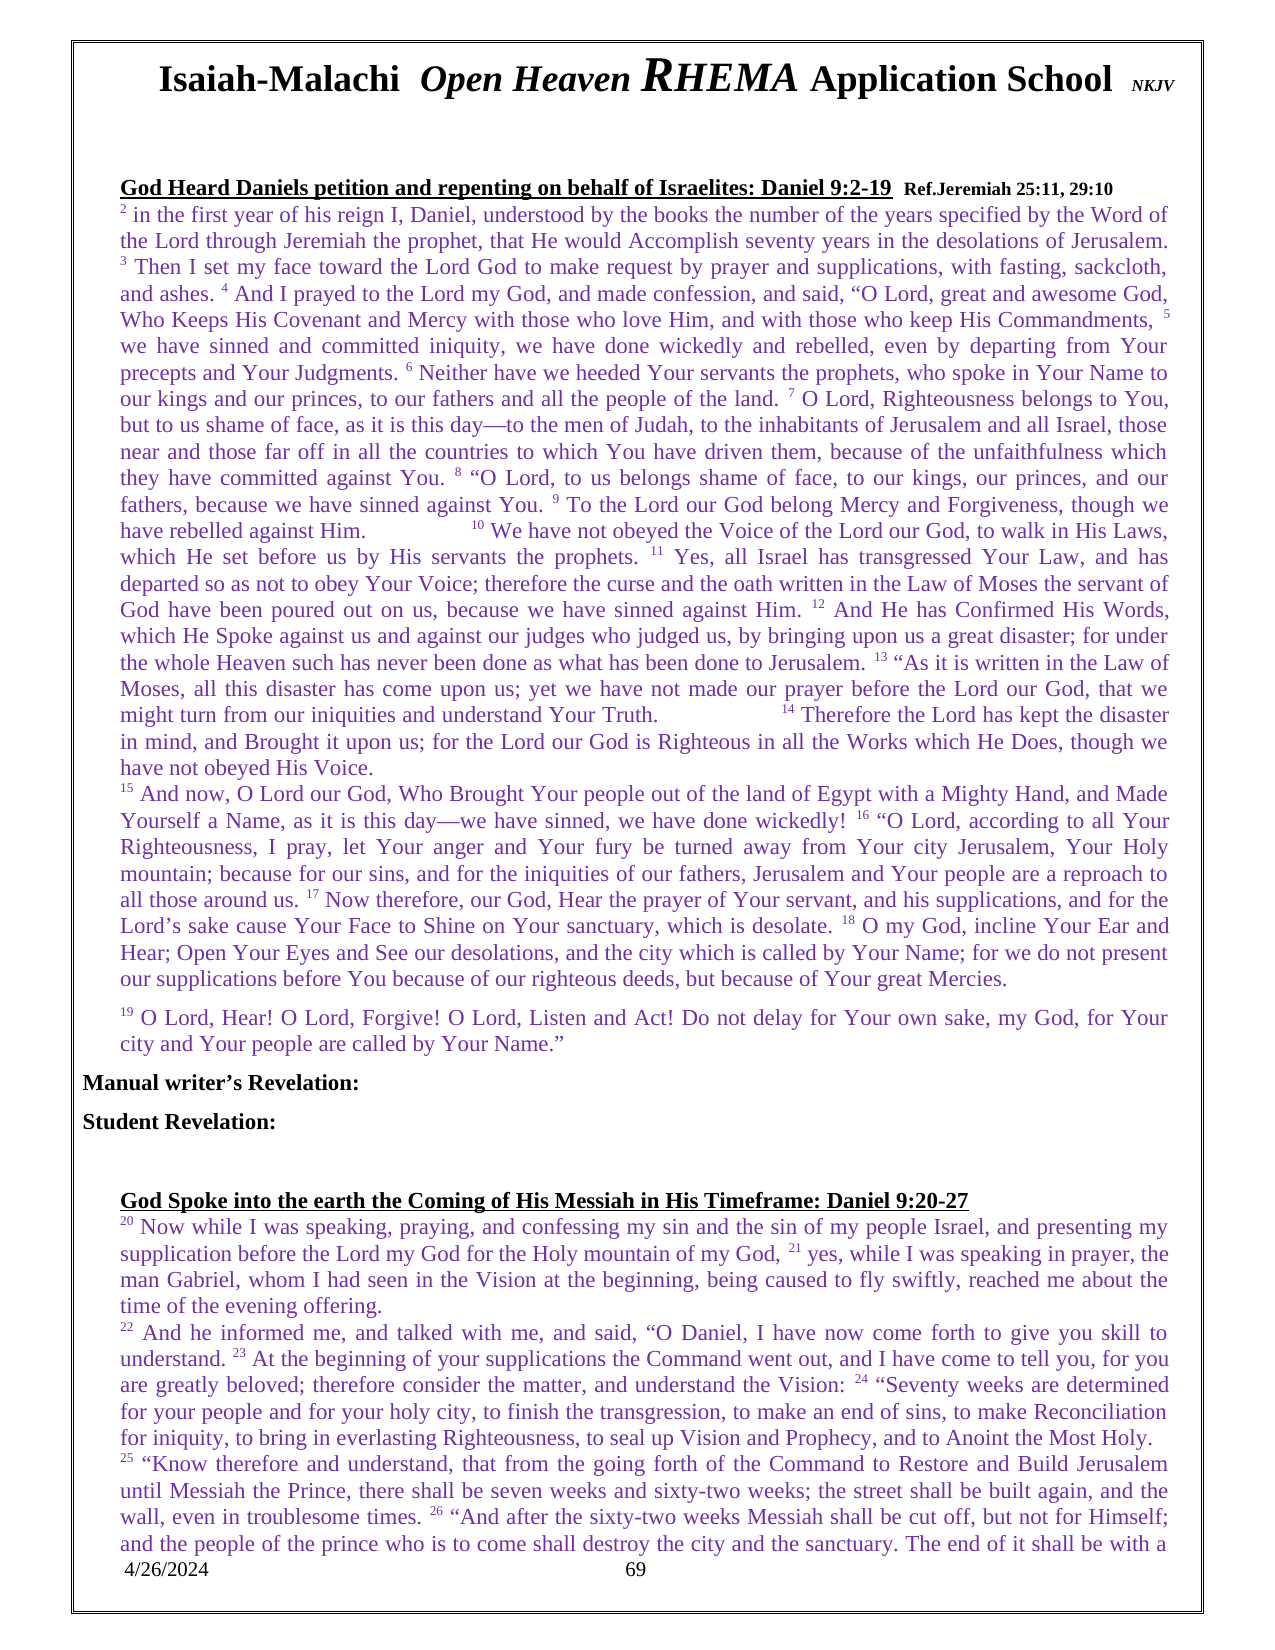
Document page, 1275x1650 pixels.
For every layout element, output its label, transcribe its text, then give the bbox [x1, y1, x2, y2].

text 2 in the first year of his reign I, Daniel, understood by the books the number of the years specified by the Word of the Lord through Jeremiah the prophet, that He would Accomplish seventy years in the desolations of Jerusalem. 3 Then I set my face toward the Lord God to make request by prayer and supplications, with fasting, sackcloth, and ashes. 4 And I prayed to the Lord my God, and made confession, and said, “O Lord, great and awesome God, Who Keeps His Covenant and Mercy with those who love Him, and with those who keep His Commandments, 5 we have sinned and committed iniquity, we have done wickedly and rebelled, even by departing from Your precepts and Your Judgments. 6 Neither have we heeded Your servants the prophets, who spoke in Your Name to our kings and our princes, to our fathers and all the people of the land. 7 O Lord, Righteousness belongs to You, but to us shame of face, as it is this day—to the men of Judah, to the inhabitants of Jerusalem and all Israel, those near and those far off in all the countries to which You have driven them, because of the unfaithfulness which they have committed against You. 8 “O Lord, to us belongs shame of face, to our kings, our princes, and our fathers, because we have sinned against You. 9 To the Lord our God belong Mercy and Forgiveness, though we have rebelled against Him. 10 We have not obeyed the Voice of the Lord our God, to walk in His Laws, which He set before us by His servants the prophets. 11 Yes, all Israel has transgressed Your Law, and has departed so as not to obey Your Voice; therefore the curse and the oath written in the Law of Moses the servant of God have been poured out on us, because we have sinned against Him. 12 And He has Confirmed His Words, which He Spoke against us and against our judges who judged us, by bringing upon us a great disaster; for under the whole Heaven such has never been done as what has been done to Jerusalem. 13 “As it is written in the Law of Moses, all this disaster has come upon us; yet we have not made our prayer before the Lord our God, that we might turn from our iniquities and understand Your Truth. 14 Therefore the Lord has kept the disaster in mind, and Brought it upon us; for the Lord our God is Righteous in all the Works which He Does, though we have not obeyed His Voice. [120, 201, 1170, 781]
text 22 And he informed me, and talked with me, and said, “O Daniel, I have now come forth to give you skill to understand. 23 At the beginning of your supplications the Command went out, and I have come to tell you, for you are greatly beloved; therefore consider the matter, and understand the Vision: 24 “Seventy weeks are determined for your people and for your holy city, to finish the transgression, to make an end of sins, to make Reconciliation for iniquity, to bring in everlasting Righteousness, to seal up Vision and Prophecy, and to Anoint the Most Holy. [120, 1319, 1170, 1451]
text 19 O Lord, Hear! O Lord, Forgive! O Lord, Listen and Act! Do not delay for Your own sake, my God, for Your city and Your people are called by Your Name.” [120, 1004, 1170, 1057]
text God Heard Daniels petition and repenting on behalf of Israelites: Daniel 9:2-19 Ref.Jeremiah 25:11, 29:10 [120, 174, 1170, 201]
text 20 Now while I was speaking, praying, and confessing my sin and the sin of my people Israel, and presenting my supplication before the Lord my God for the Holy mountain of my God, 21 yes, while I was speaking in prayer, the man Gabriel, whom I had seen in the Vision at the beginning, being caused to fly swiftly, reached me about the time of the evening offering. [120, 1213, 1170, 1319]
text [120, 1451, 1170, 1556]
text Student Revelation: [82, 1108, 1170, 1134]
text God Spoke into the earth the Coming of His Messiah in His Timeframe: Daniel 9:20-27 [120, 1187, 1170, 1213]
text 15 And now, O Lord our God, Who Brought Your people out of the land of Egypt with a Mighty Hand, and Made Yourself a Name, as it is this day—we have sinned, we have done wickedly! 16 “O Lord, according to all Your Righteousness, I pray, let Your anger and Your fury be turned away from Your city Jerusalem, Your Holy mountain; because for our sins, and for the iniquities of our fathers, Jerusalem and Your people are a reproach to all those around us. 17 Now therefore, our God, Hear the prayer of Your servant, and his supplications, and for the Lord’s sake cause Your Face to Shine on Your sanctuary, which is desolate. 18 O my God, incline Your Ear and Hear; Open Your Eyes and See our desolations, and the city which is called by Your Name; for we do not present our supplications before You because of our righteous deeds, but because of Your great Mercies. [120, 781, 1170, 991]
text Manual writer’s Revelation: [82, 1069, 1170, 1095]
